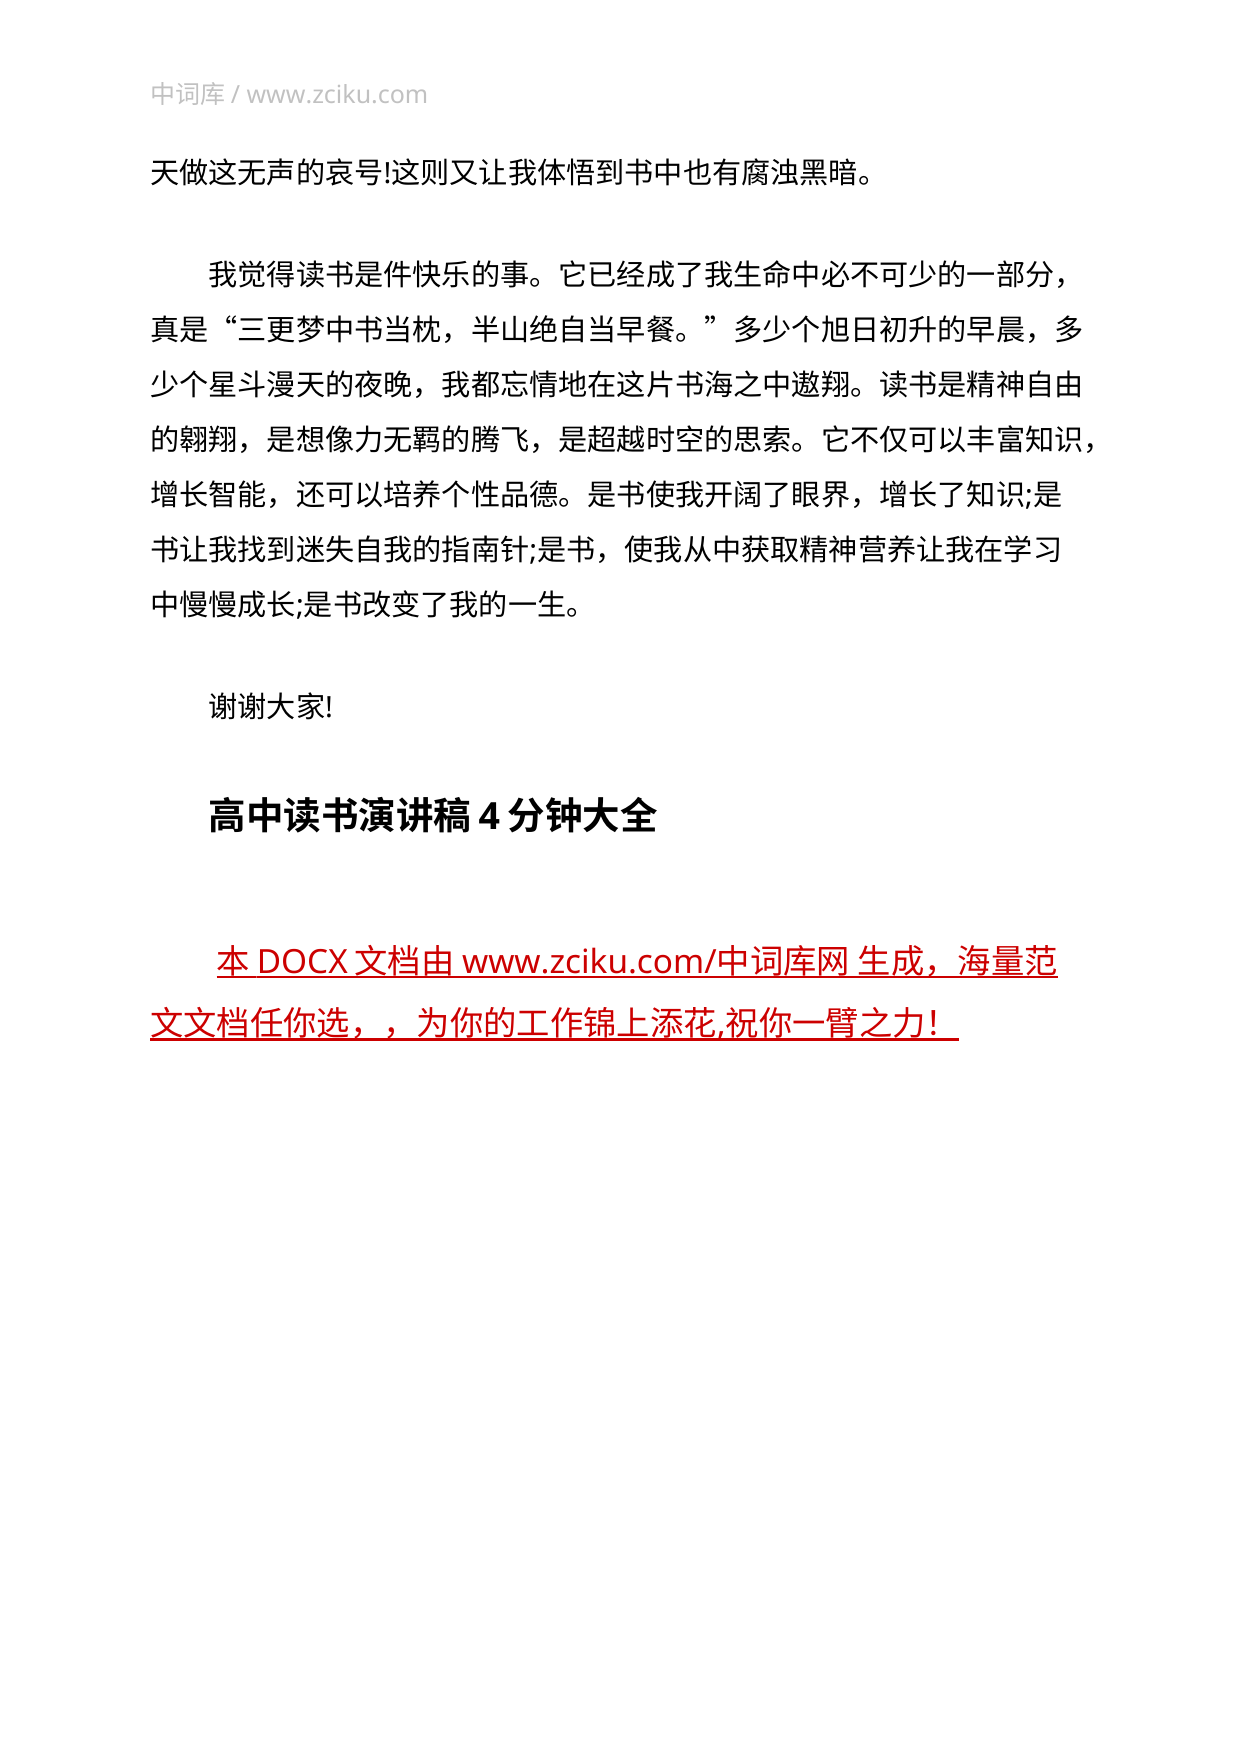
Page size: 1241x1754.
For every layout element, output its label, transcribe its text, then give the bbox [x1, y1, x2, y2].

text 高中读书演讲稿4分钟大全 [150, 786, 1090, 840]
text 谢谢大家! [150, 683, 1090, 726]
text 本DOCX文档由 www.zciku.com/中词库网 生成，海量范文文档任你选，，为你的工作锦上添花,祝你一臂之力！ [150, 934, 1090, 1046]
text 我觉得读书是件快乐的事。它已经成了我生命中必不可少的一部分，真是“三更梦中书当枕，半山绝自当早餐。”多少个旭日初升的早晨，多少个星斗漫天的夜晚，我都忘情地在这片书海之中遨翔。读书是精神自由的翱翔，是想像力无羁的腾飞，是超越时空的思索。它不仅可以丰富知识，增长智能，还可以培养个性品德。是书使我开阔了眼界，增长了知识;是书让我找到迷失自我的指南针;是书，使我从中获取精神营养让我在学习中慢慢成长;是书改变了我的一生。 [150, 252, 1090, 624]
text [150, 150, 1090, 192]
